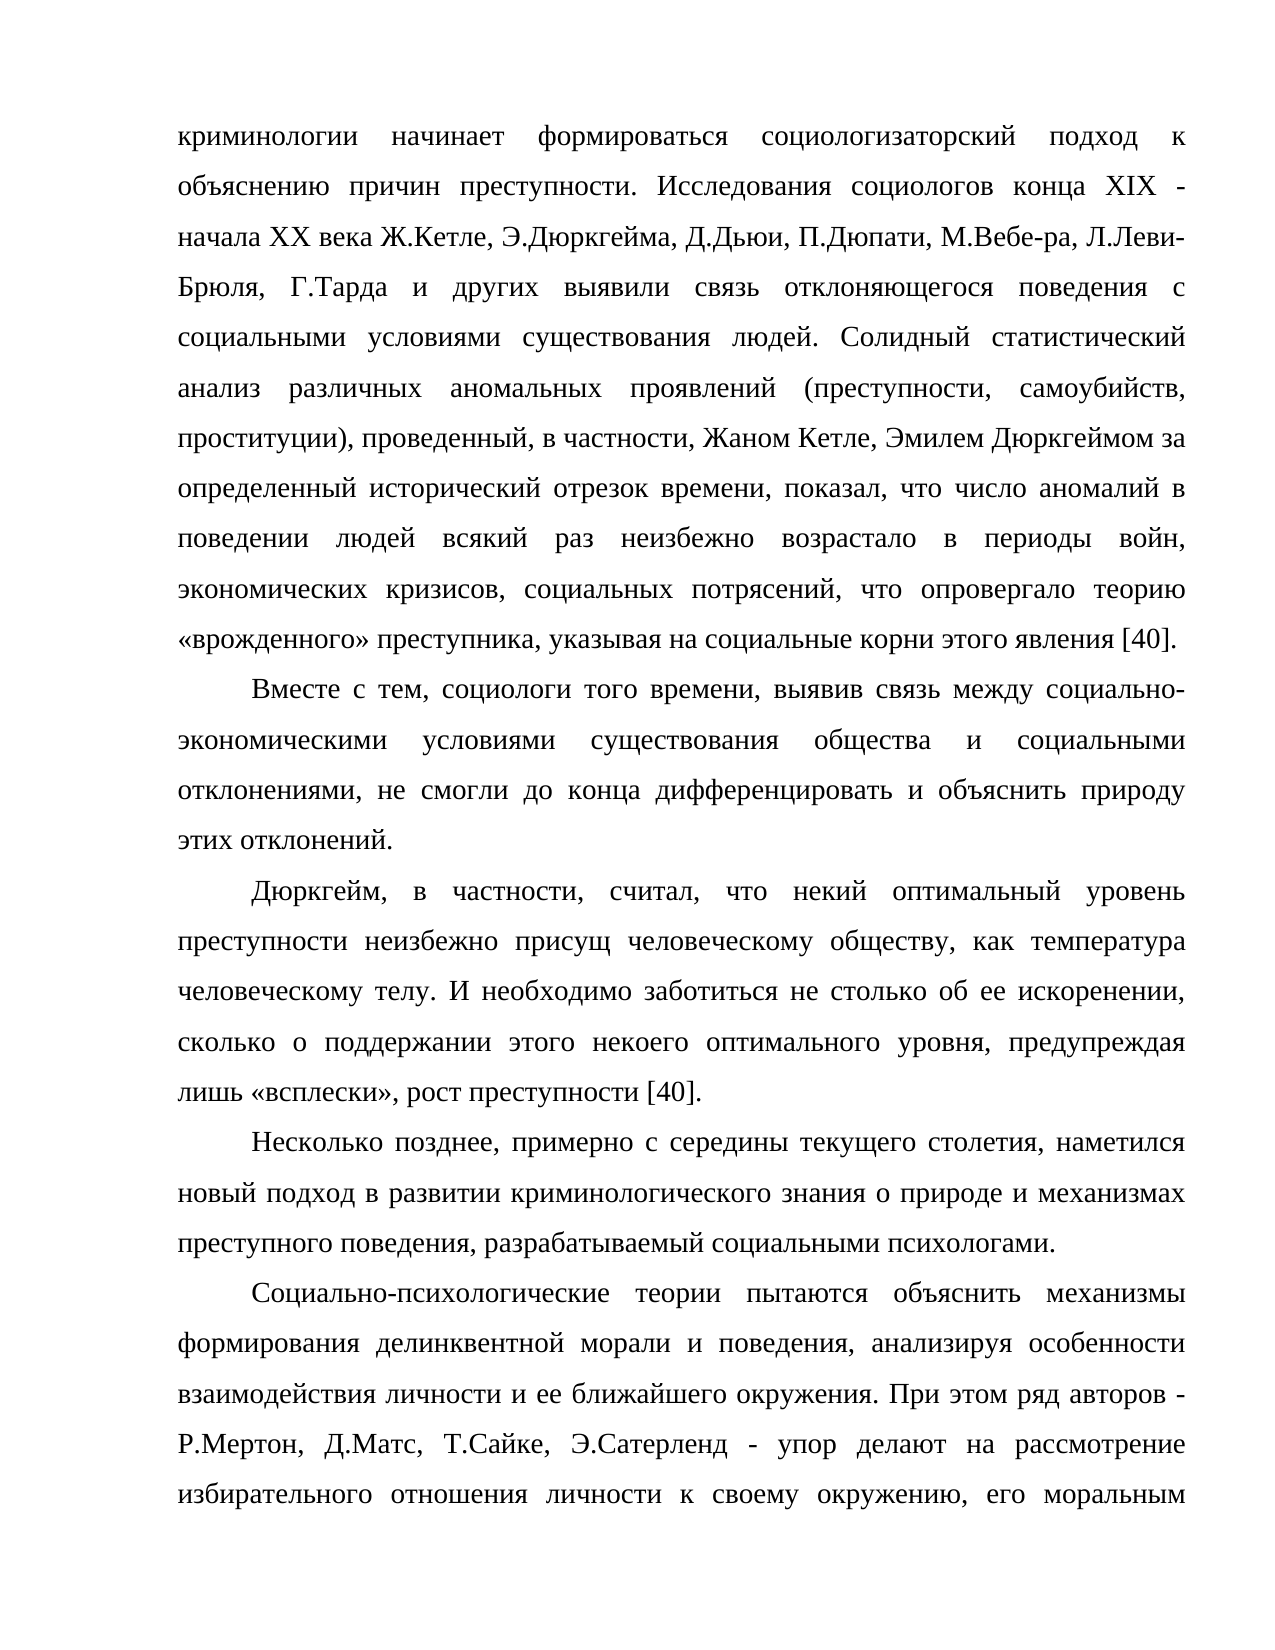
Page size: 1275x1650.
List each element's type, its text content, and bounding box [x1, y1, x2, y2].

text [177, 118, 1186, 655]
text Дюркгейм, в частности, считал, что некий оптимальный уровень преступности неизбежно присущ человеческому обществу, как температура человеческому телу. И необходимо заботиться не столько об ее искоренении, сколько о поддержании этого некоего оптимального уровня, предупреждая лишь «всплески», рост преступности [40]. [177, 873, 1186, 1108]
text Несколько позднее, примерно с середины текущего столетия, наметился новый подход в развитии криминологического знания о природе и механизмах преступного поведения, разрабатываемый социальными психологами. [177, 1124, 1186, 1258]
text Вместе с тем, социологи того времени, выявив связь между социально-экономическими условиями существования общества и социальными отклонениями, не смогли до конца дифференцировать и объяснить природу этих отклонений. [177, 672, 1186, 856]
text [177, 1275, 1186, 1510]
